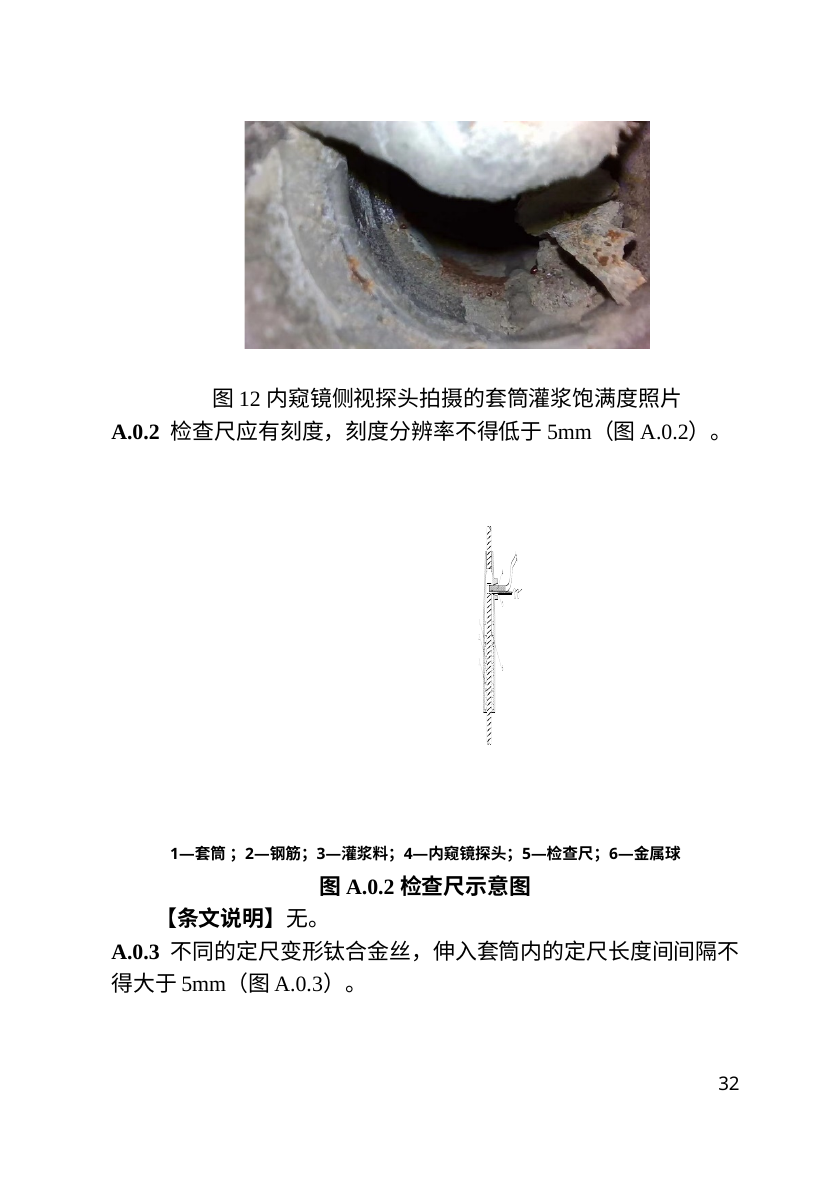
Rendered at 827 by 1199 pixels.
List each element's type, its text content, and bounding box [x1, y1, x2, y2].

text A.0.2 检查尺应有刻度，刻度分辨率不得低于5mm（图A.0.2）。 [111, 413, 739, 446]
text 1—套筒 ；2—钢筋；3—灌浆料；4—内窥镜探头；5—检查尺；6—金属球 [111, 836, 739, 868]
text 图A.0.2 检查尺示意图 [111, 868, 739, 901]
text A.0.3 不同的定尺变形钛合金丝，伸入套筒内的定尺长度间间隔不得大于5mm（图A.0.3）。 [111, 933, 739, 998]
text 图12 内窥镜侧视探头拍摄的套筒灌浆饱满度照片 [111, 381, 739, 413]
text 【条文说明】无。 [111, 901, 739, 933]
picture [244, 121, 650, 349]
